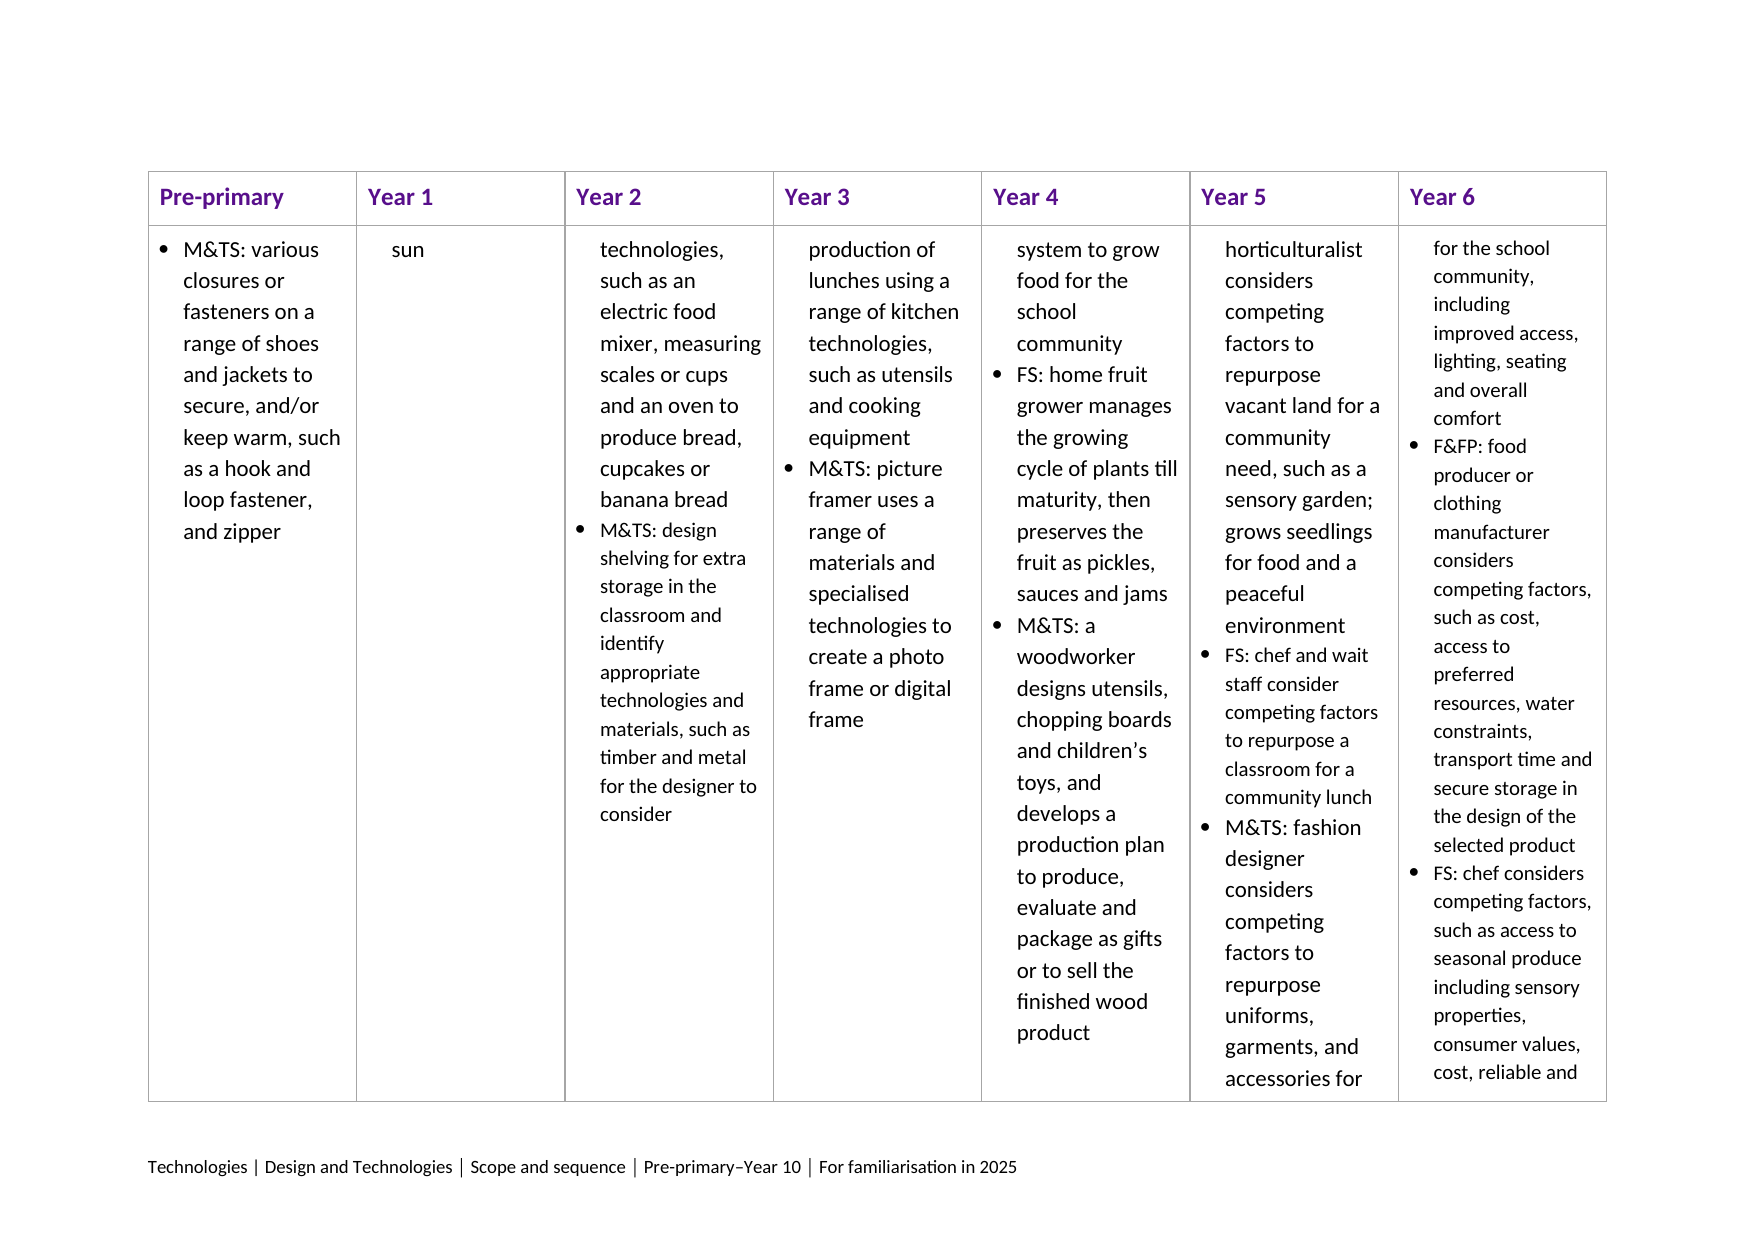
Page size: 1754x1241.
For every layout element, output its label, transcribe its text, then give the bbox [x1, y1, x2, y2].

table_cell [774, 226, 981, 1101]
table_header Year 5 [1191, 172, 1398, 225]
table_header Year 2 [566, 172, 773, 225]
table_header Year 6 [1399, 172, 1606, 225]
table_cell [1191, 226, 1398, 1101]
table_header Pre-primary [149, 172, 356, 225]
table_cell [982, 226, 1189, 1101]
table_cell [357, 226, 564, 1101]
table_header Year 3 [774, 172, 981, 225]
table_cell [149, 226, 356, 1101]
table_header Year 1 [357, 172, 564, 225]
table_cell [566, 226, 773, 1101]
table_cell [1399, 226, 1606, 1101]
table_header Year 4 [982, 172, 1189, 225]
